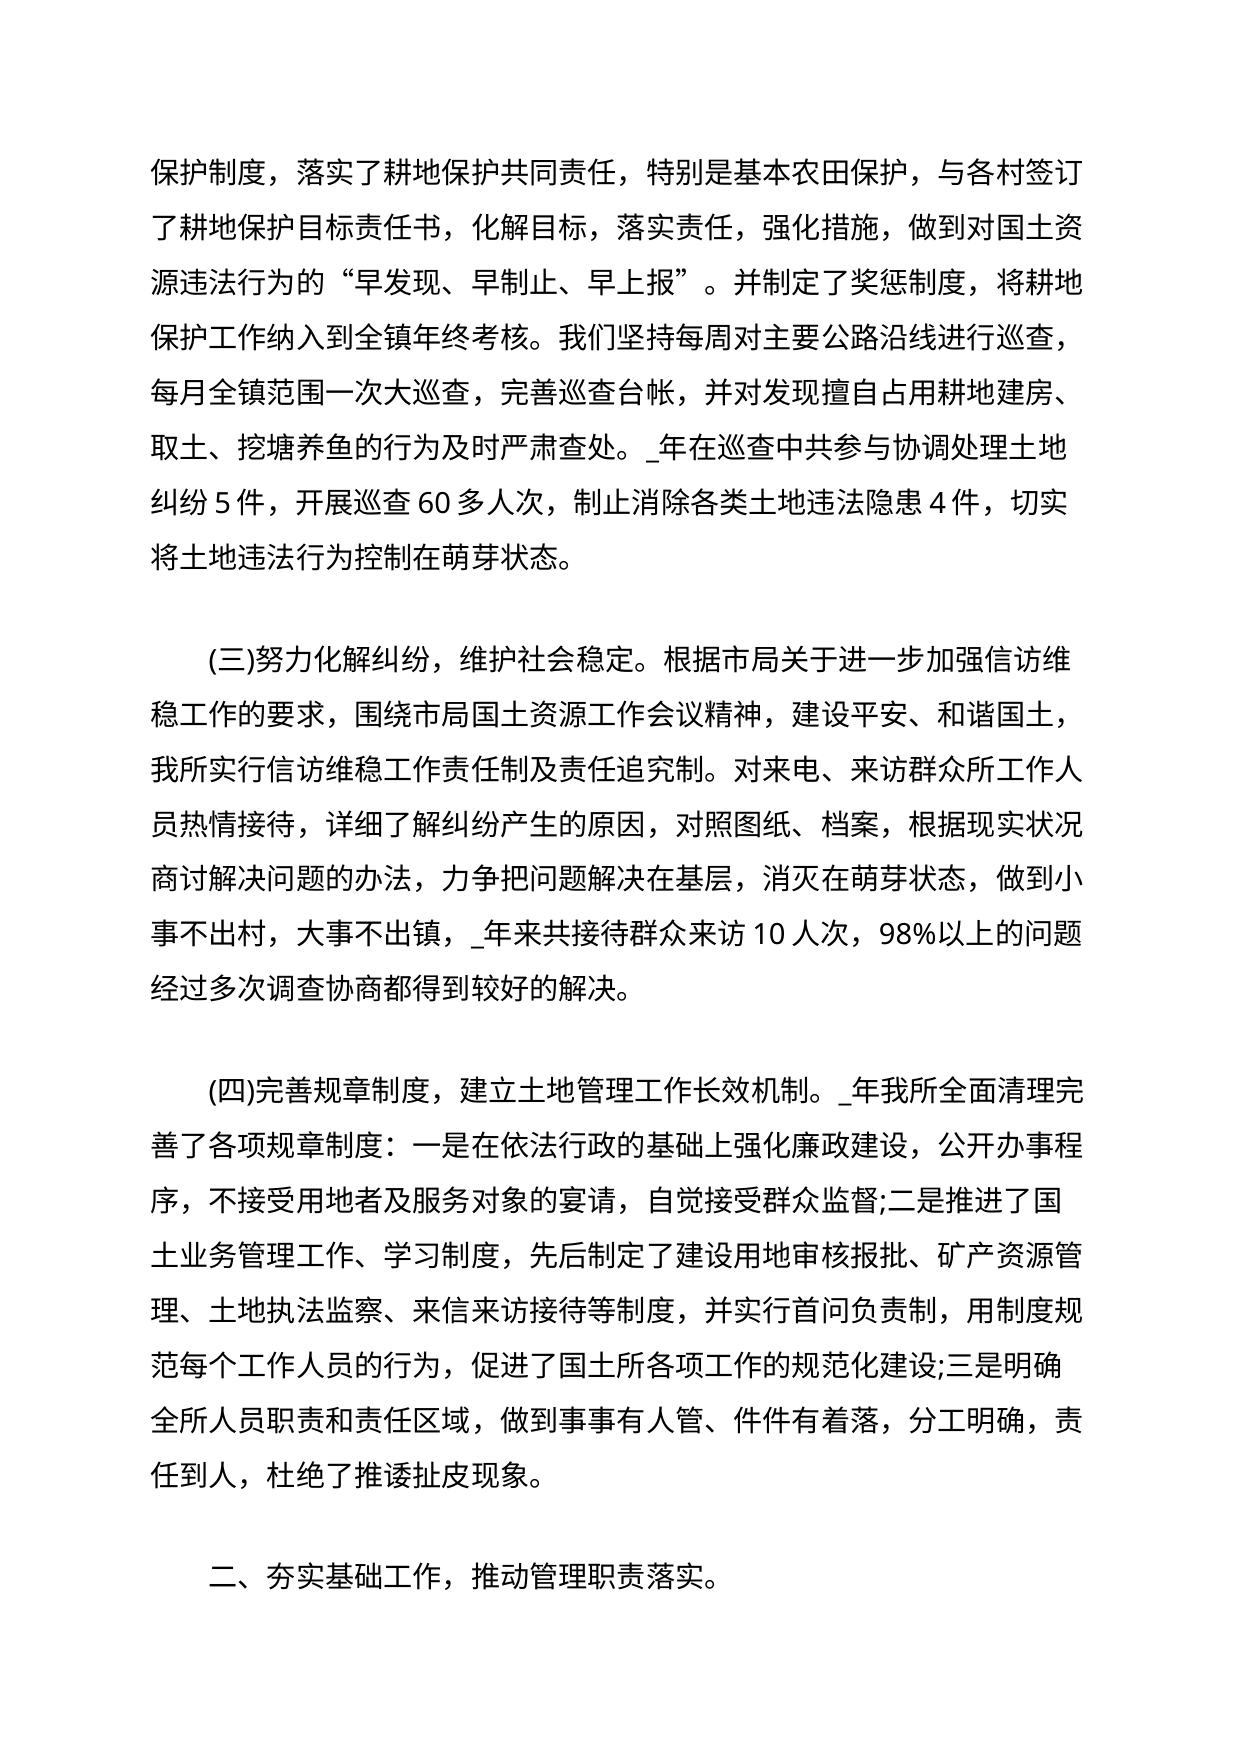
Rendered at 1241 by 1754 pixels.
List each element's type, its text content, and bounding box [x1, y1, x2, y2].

text (四)完善规章制度，建立土地管理工作长效机制。_年我所全面清理完善了各项规章制度：一是在依法行政的基础上强化廉政建设，公开办事程序，不接受用地者及服务对象的宴请，自觉接受群众监督;二是推进了国土业务管理工作、学习制度，先后制定了建设用地审核报批、矿产资源管理、土地执法监察、来信来访接待等制度，并实行首问负责制，用制度规范每个工作人员的行为，促进了国土所各项工作的规范化建设;三是明确全所人员职责和责任区域，做到事事有人管、件件有着落，分工明确，责任到人，杜绝了推诿扯皮现象。 [150, 1068, 1090, 1494]
text 二、夯实基础工作，推动管理职责落实。 [150, 1554, 1090, 1596]
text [150, 150, 1090, 577]
text (三)努力化解纠纷，维护社会稳定。根据市局关于进一步加强信访维稳工作的要求，围绕市局国土资源工作会议精神，建设平安、和谐国土，我所实行信访维稳工作责任制及责任追究制。对来电、来访群众所工作人员热情接待，详细了解纠纷产生的原因，对照图纸、档案，根据现实状况商讨解决问题的办法，力争把问题解决在基层，消灭在萌芽状态，做到小事不出村，大事不出镇，_年来共接待群众来访10人次，98%以上的问题经过多次调查协商都得到较好的解决。 [150, 636, 1090, 1008]
